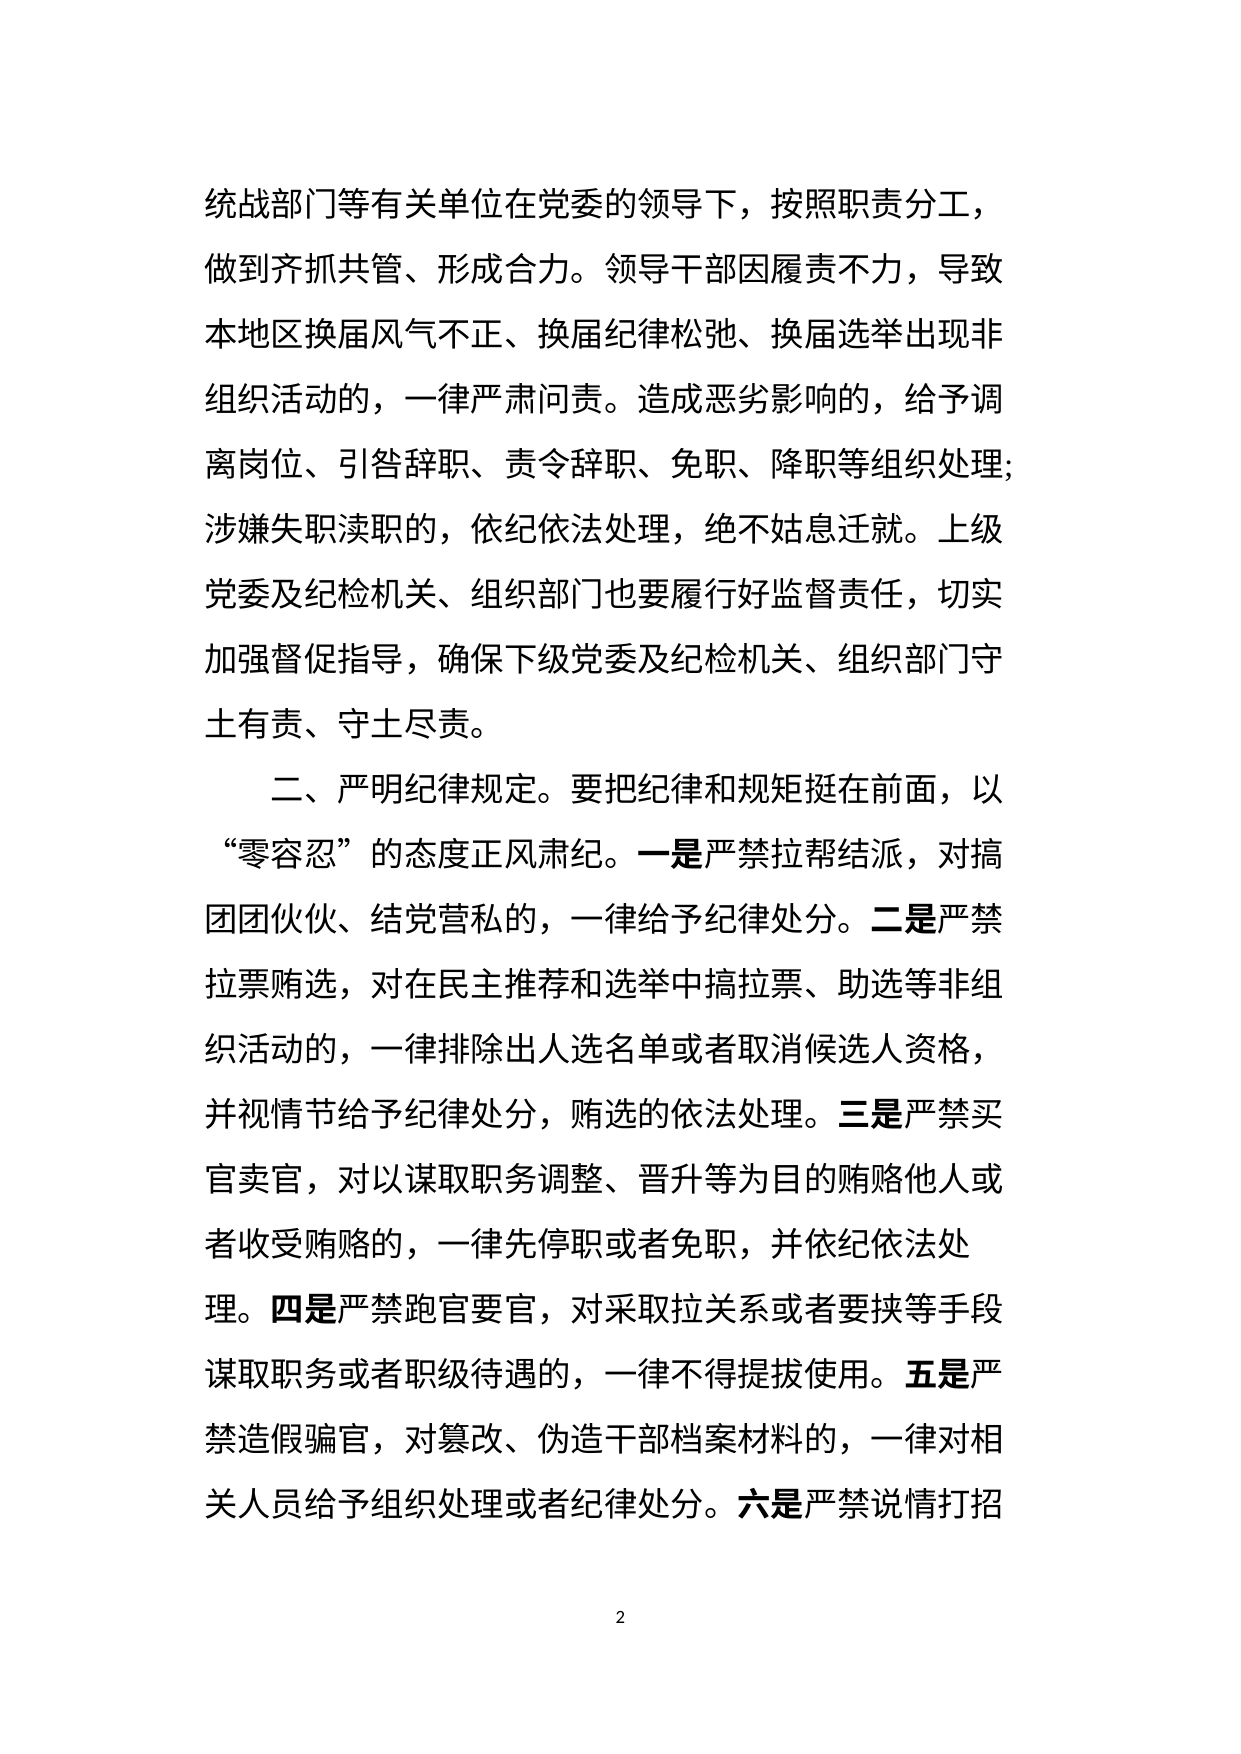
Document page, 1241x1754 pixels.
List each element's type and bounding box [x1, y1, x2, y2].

table_cell [196, 162, 1044, 1543]
